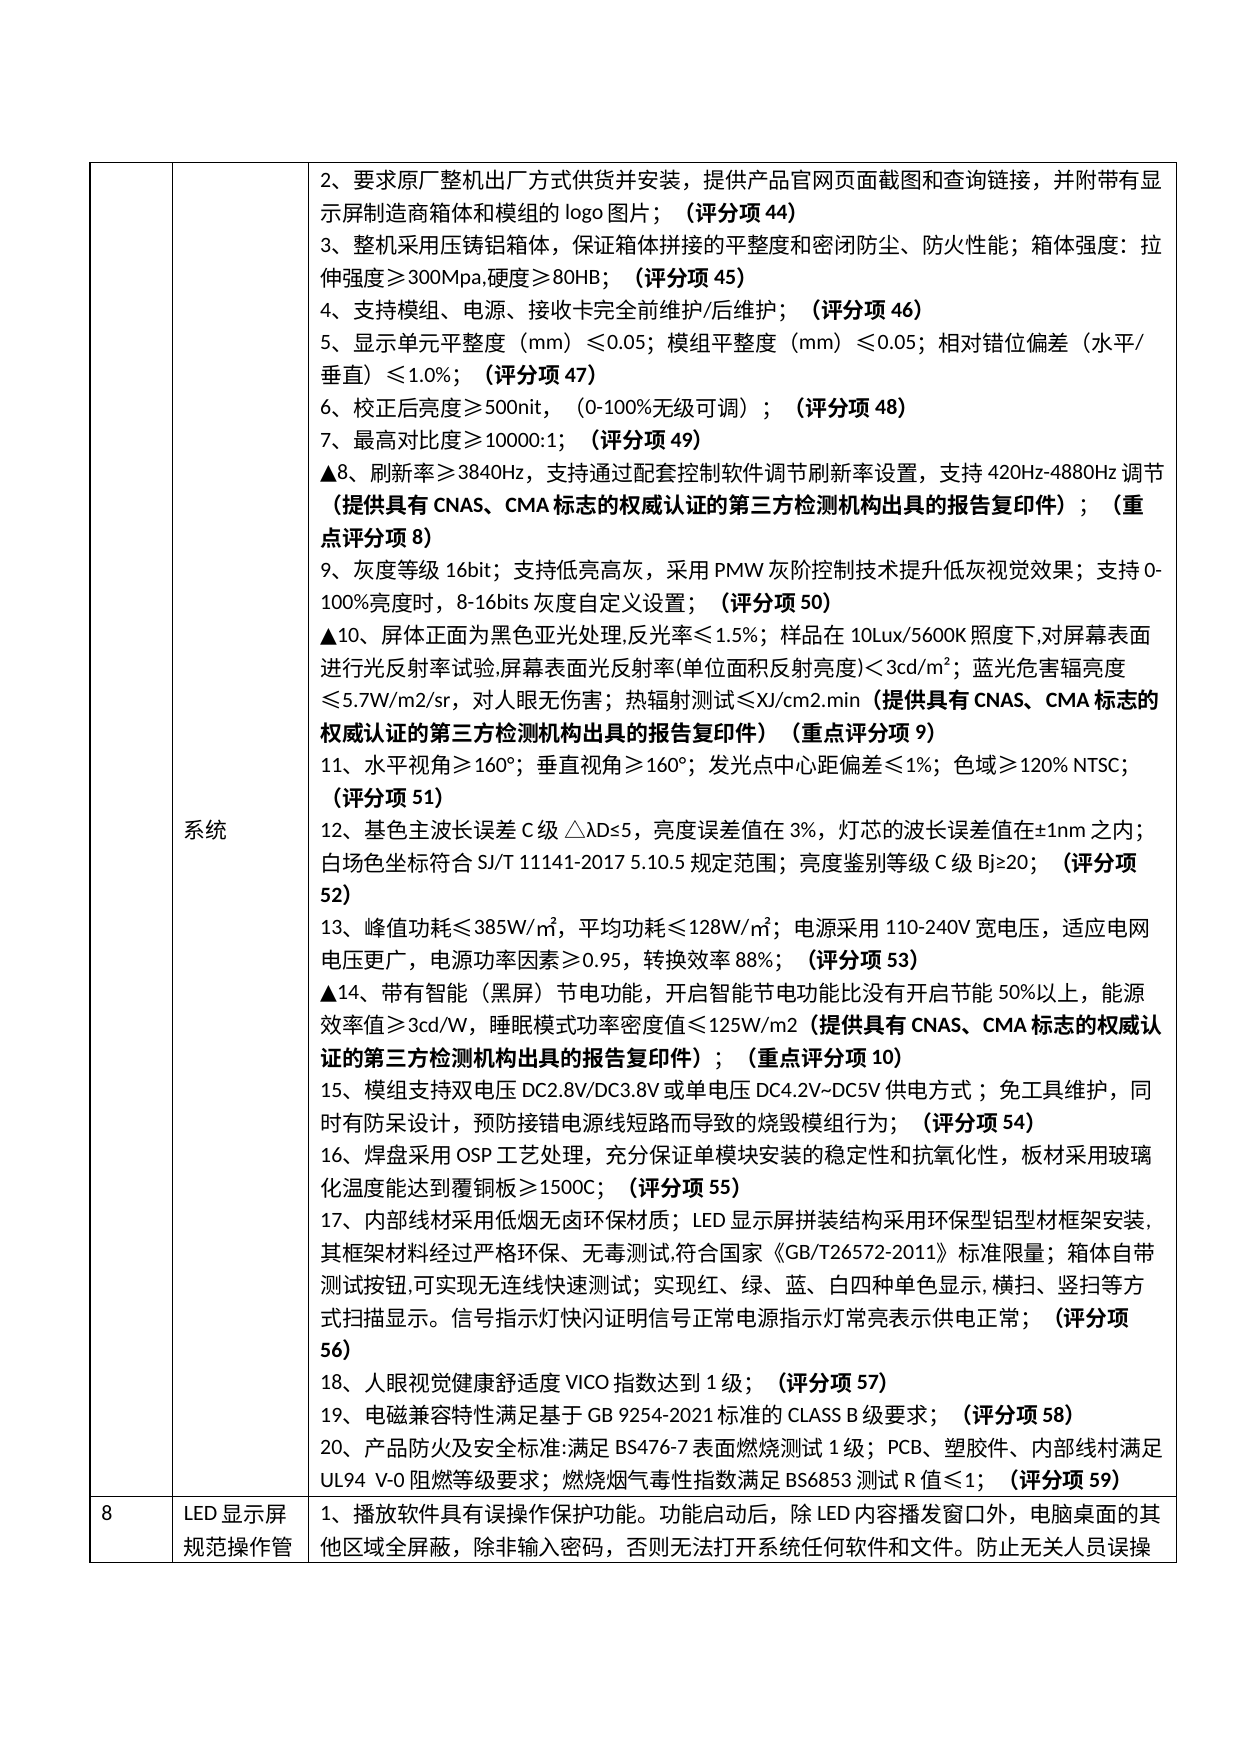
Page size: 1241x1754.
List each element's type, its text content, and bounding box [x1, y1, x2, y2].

table_cell LED显示屏规范操作管理软件 [173, 1497, 308, 1562]
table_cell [309, 1497, 1176, 1562]
table_cell 7 [91, 163, 172, 1496]
table_cell LED屏幕及系统 [173, 163, 308, 1496]
table_cell 8 [91, 1497, 172, 1562]
